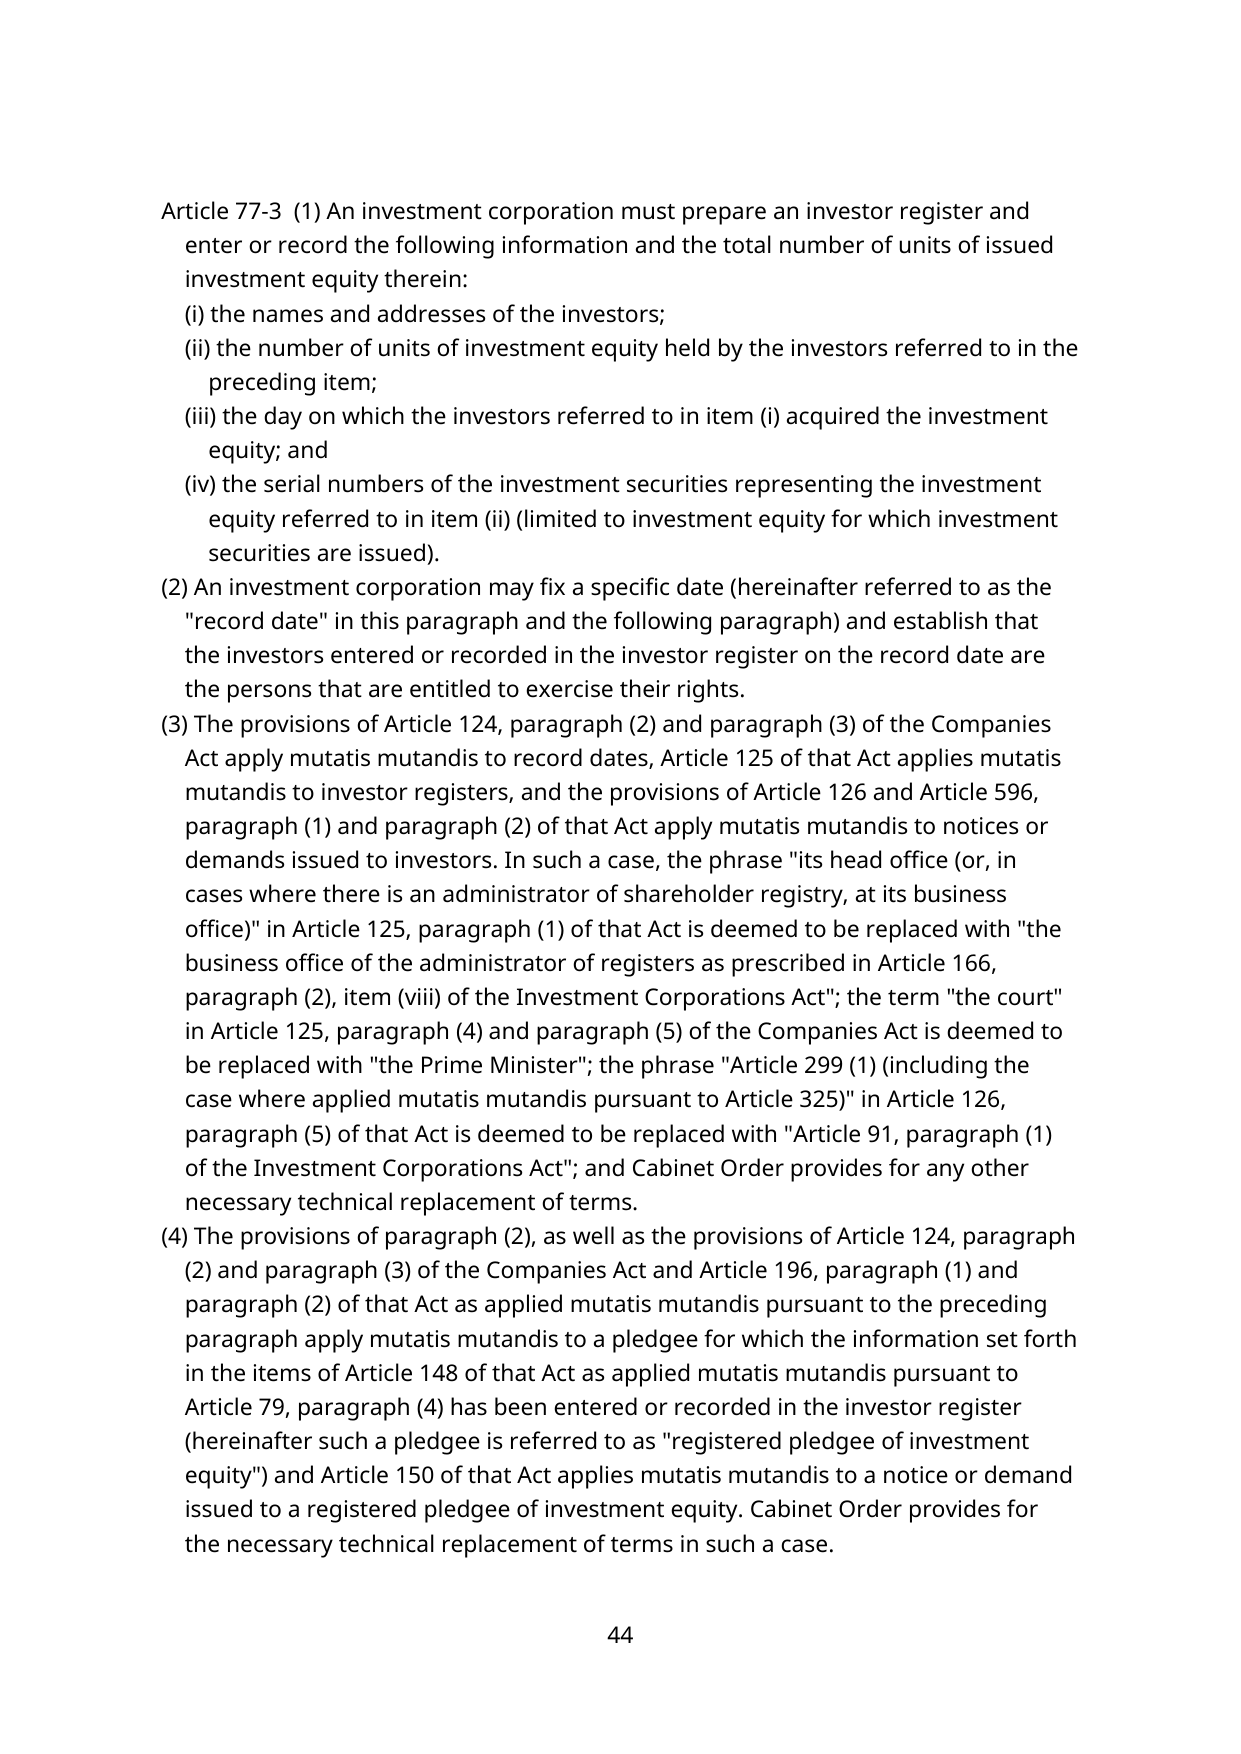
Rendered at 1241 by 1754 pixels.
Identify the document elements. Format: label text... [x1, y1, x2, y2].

text (3) The provisions of Article 124, paragraph (2) and paragraph (3) of the Companies Act apply mutatis mutandis to record dates, Article 125 of that Act applies mutatis mutandis to investor registers, and the provisions of Article 126 and Article 596, paragraph (1) and paragraph (2) of that Act apply mutatis mutandis to notices or demands issued to investors. In such a case, the phrase "its head office (or, in cases where there is an administrator of shareholder registry, at its business office)" in Article 125, paragraph (1) of that Act is deemed to be replaced with "the business office of the administrator of registers as prescribed in Article 166, paragraph (2), item (viii) of the Investment Corporations Act"; the term "the court" in Article 125, paragraph (4) and paragraph (5) of the Companies Act is deemed to be replaced with "the Prime Minister"; the phrase "Article 299 (1) (including the case where applied mutatis mutandis pursuant to Article 325)" in Article 126, paragraph (5) of that Act is deemed to be replaced with "Article 91, paragraph (1) of the Investment Corporations Act"; and Cabinet Order provides for any other necessary technical replacement of terms. [161, 706, 1079, 1219]
text (iii) the day on which the investors referred to in item (i) acquired the investment equity; and [184, 399, 1079, 467]
text (2) An investment corporation may fix a specific date (hereinafter referred to as the "record date" in this paragraph and the following paragraph) and establish that the investors entered or recorded in the investor register on the record date are the persons that are entitled to exercise their rights. [161, 569, 1079, 706]
text Article 77-3 (1) An investment corporation must prepare an investor register and enter or record the following information and the total number of units of issued investment equity therein: [161, 194, 1079, 296]
text (i) the names and addresses of the investors; [184, 296, 1079, 330]
text (ii) the number of units of investment equity held by the investors referred to in the preceding item; [184, 330, 1079, 399]
text (iv) the serial numbers of the investment securities representing the investment equity referred to in item (ii) (limited to investment equity for which investment securities are issued). [184, 467, 1079, 569]
text (4) The provisions of paragraph (2), as well as the provisions of Article 124, paragraph (2) and paragraph (3) of the Companies Act and Article 196, paragraph (1) and paragraph (2) of that Act as applied mutatis mutandis pursuant to the preceding paragraph apply mutatis mutandis to a pledgee for which the information set forth in the items of Article 148 of that Act as applied mutatis mutandis pursuant to Article 79, paragraph (4) has been entered or recorded in the investor register (hereinafter such a pledgee is referred to as "registered pledgee of investment equity") and Article 150 of that Act applies mutatis mutandis to a notice or demand issued to a registered pledgee of investment equity. Cabinet Order provides for the necessary technical replacement of terms in such a case. [161, 1219, 1079, 1560]
